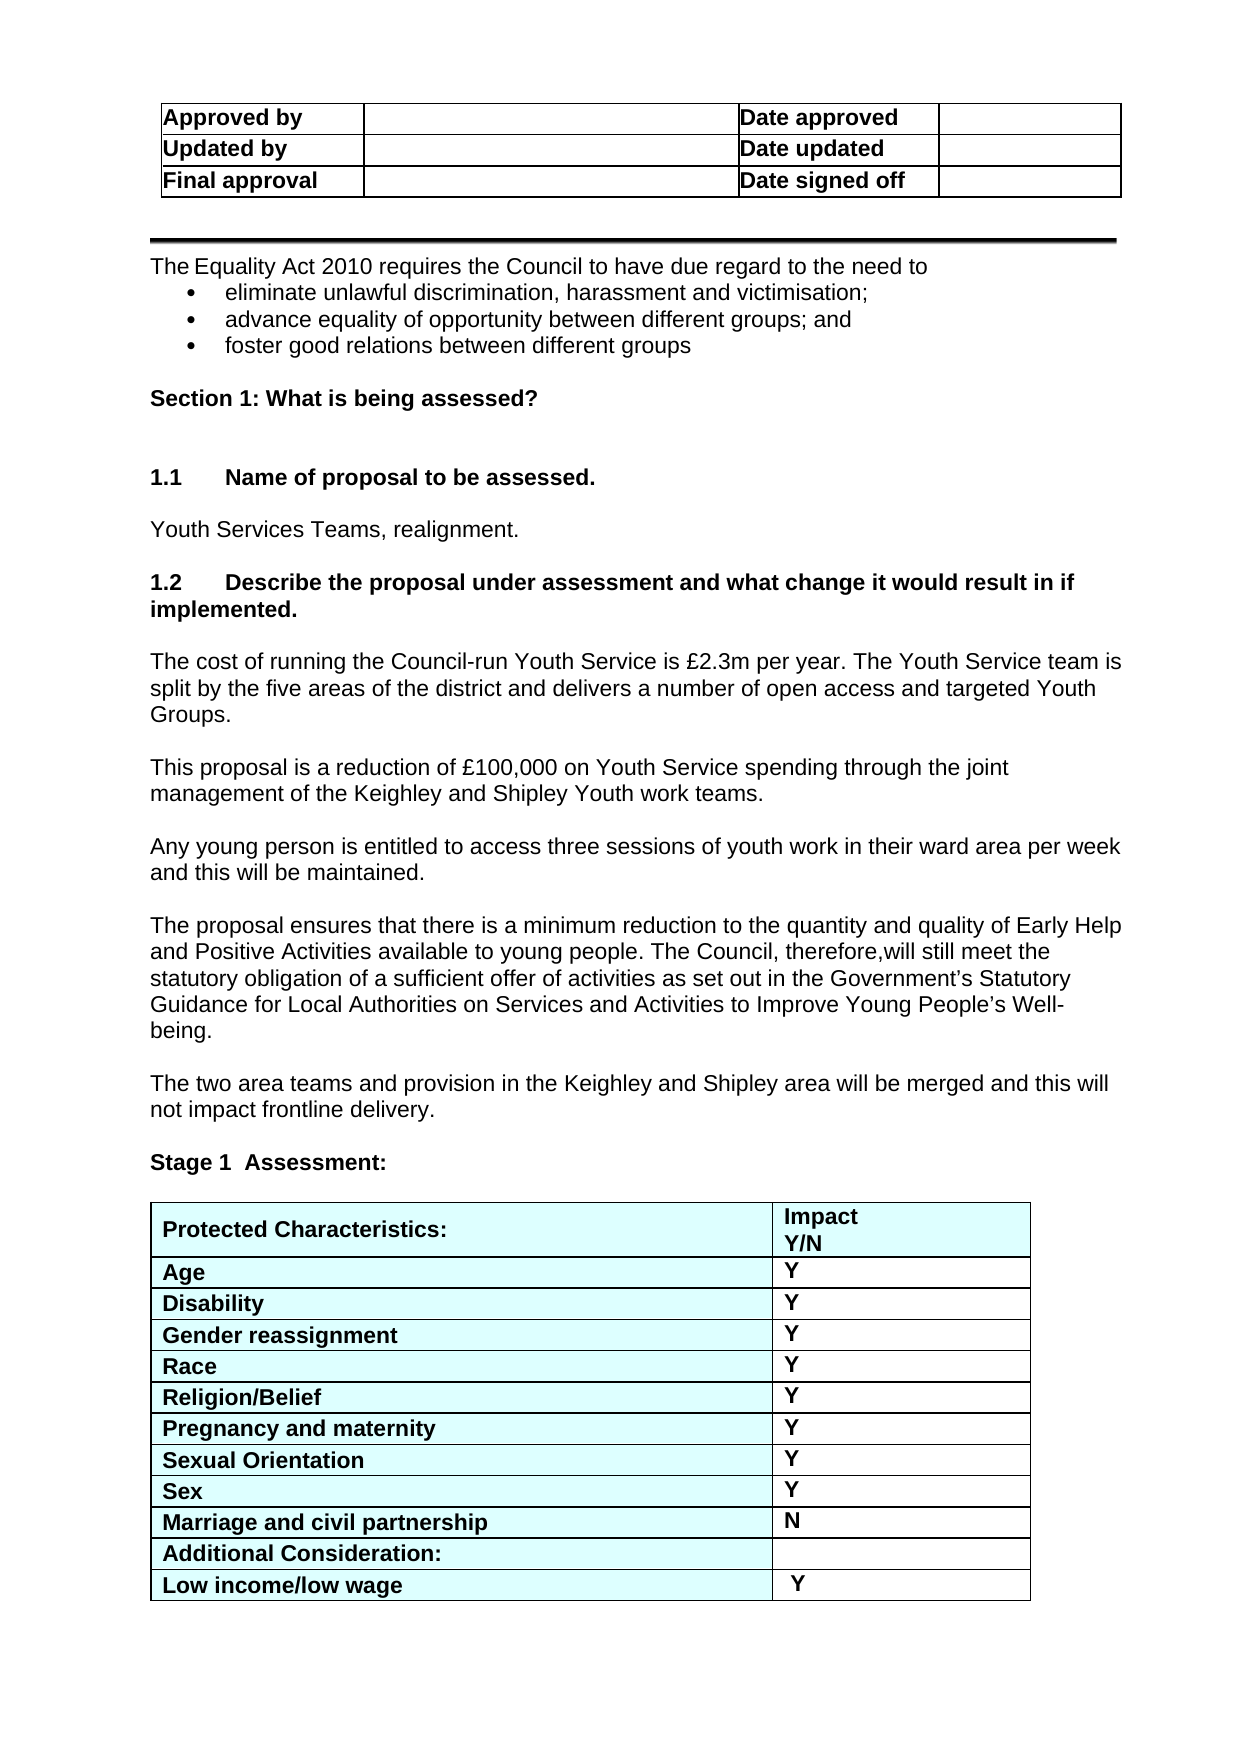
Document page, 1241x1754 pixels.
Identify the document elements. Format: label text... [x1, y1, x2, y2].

picture [150, 238, 1123, 246]
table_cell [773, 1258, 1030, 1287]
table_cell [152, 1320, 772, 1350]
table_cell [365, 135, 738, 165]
list advance equality of opportunity between different groups; and [187, 306, 1122, 332]
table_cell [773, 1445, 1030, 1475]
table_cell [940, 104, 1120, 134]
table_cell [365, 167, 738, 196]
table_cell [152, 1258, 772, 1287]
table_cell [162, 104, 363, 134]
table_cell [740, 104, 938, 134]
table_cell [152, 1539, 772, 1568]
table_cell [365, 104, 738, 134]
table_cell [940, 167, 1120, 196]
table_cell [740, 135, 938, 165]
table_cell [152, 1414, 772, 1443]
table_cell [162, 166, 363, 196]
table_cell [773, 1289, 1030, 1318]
list eliminate unlawful discrimination, harassment and victimisation; [187, 279, 1122, 306]
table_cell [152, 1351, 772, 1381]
text Stage 1 Assessment: [150, 1149, 1122, 1175]
text This proposal is a reduction of £100,000 on Youth Service spending through the joint management of the Keighley and Shipley Youth work teams. [150, 754, 1122, 806]
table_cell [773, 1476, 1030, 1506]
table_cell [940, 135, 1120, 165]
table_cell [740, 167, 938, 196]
text The proposal ensures that there is a minimum reduction to the quantity and quality of Early Help and Positive Activities available to young people. The Council, therefore,will still meet the statutory obligation of a sufficient offer of activities as set out in the Government’s Statutory Guidance for Local Authorities on Services and Activities to Improve Young People’s Well-being. [150, 912, 1122, 1043]
text The two area teams and provision in the Keighley and Shipley area will be merged and this will not impact frontline delivery. [150, 1070, 1122, 1123]
list foster good relations between different groups [187, 332, 1122, 358]
text Youth Services Teams, realignment. [150, 516, 1122, 543]
text Section 1: What is being assessed? [150, 385, 1122, 411]
text 1.1 Name of proposal to be assessed. [150, 464, 1122, 490]
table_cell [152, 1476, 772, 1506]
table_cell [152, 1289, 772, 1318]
text 1.2 Describe the proposal under assessment and what change it would result in if implemented. [150, 569, 1122, 622]
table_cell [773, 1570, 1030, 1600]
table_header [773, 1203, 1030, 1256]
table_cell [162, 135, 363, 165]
text Any young person is entitled to access three sessions of youth work in their ward area per week and this will be maintained. [150, 833, 1122, 885]
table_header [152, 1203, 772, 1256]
text The Equality Act 2010 requires the Council to have due regard to the need to [150, 253, 1122, 279]
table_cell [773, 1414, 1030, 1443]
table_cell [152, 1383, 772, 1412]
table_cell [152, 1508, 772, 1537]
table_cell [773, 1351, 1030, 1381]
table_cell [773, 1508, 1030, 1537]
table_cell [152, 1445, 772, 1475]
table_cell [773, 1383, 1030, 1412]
text The cost of running the Council-run Youth Service is £2.3m per year. The Youth Service team is split by the five areas of the district and delivers a number of open access and targeted Youth Groups. [150, 648, 1122, 727]
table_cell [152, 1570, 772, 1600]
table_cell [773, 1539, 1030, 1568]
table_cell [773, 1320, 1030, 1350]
